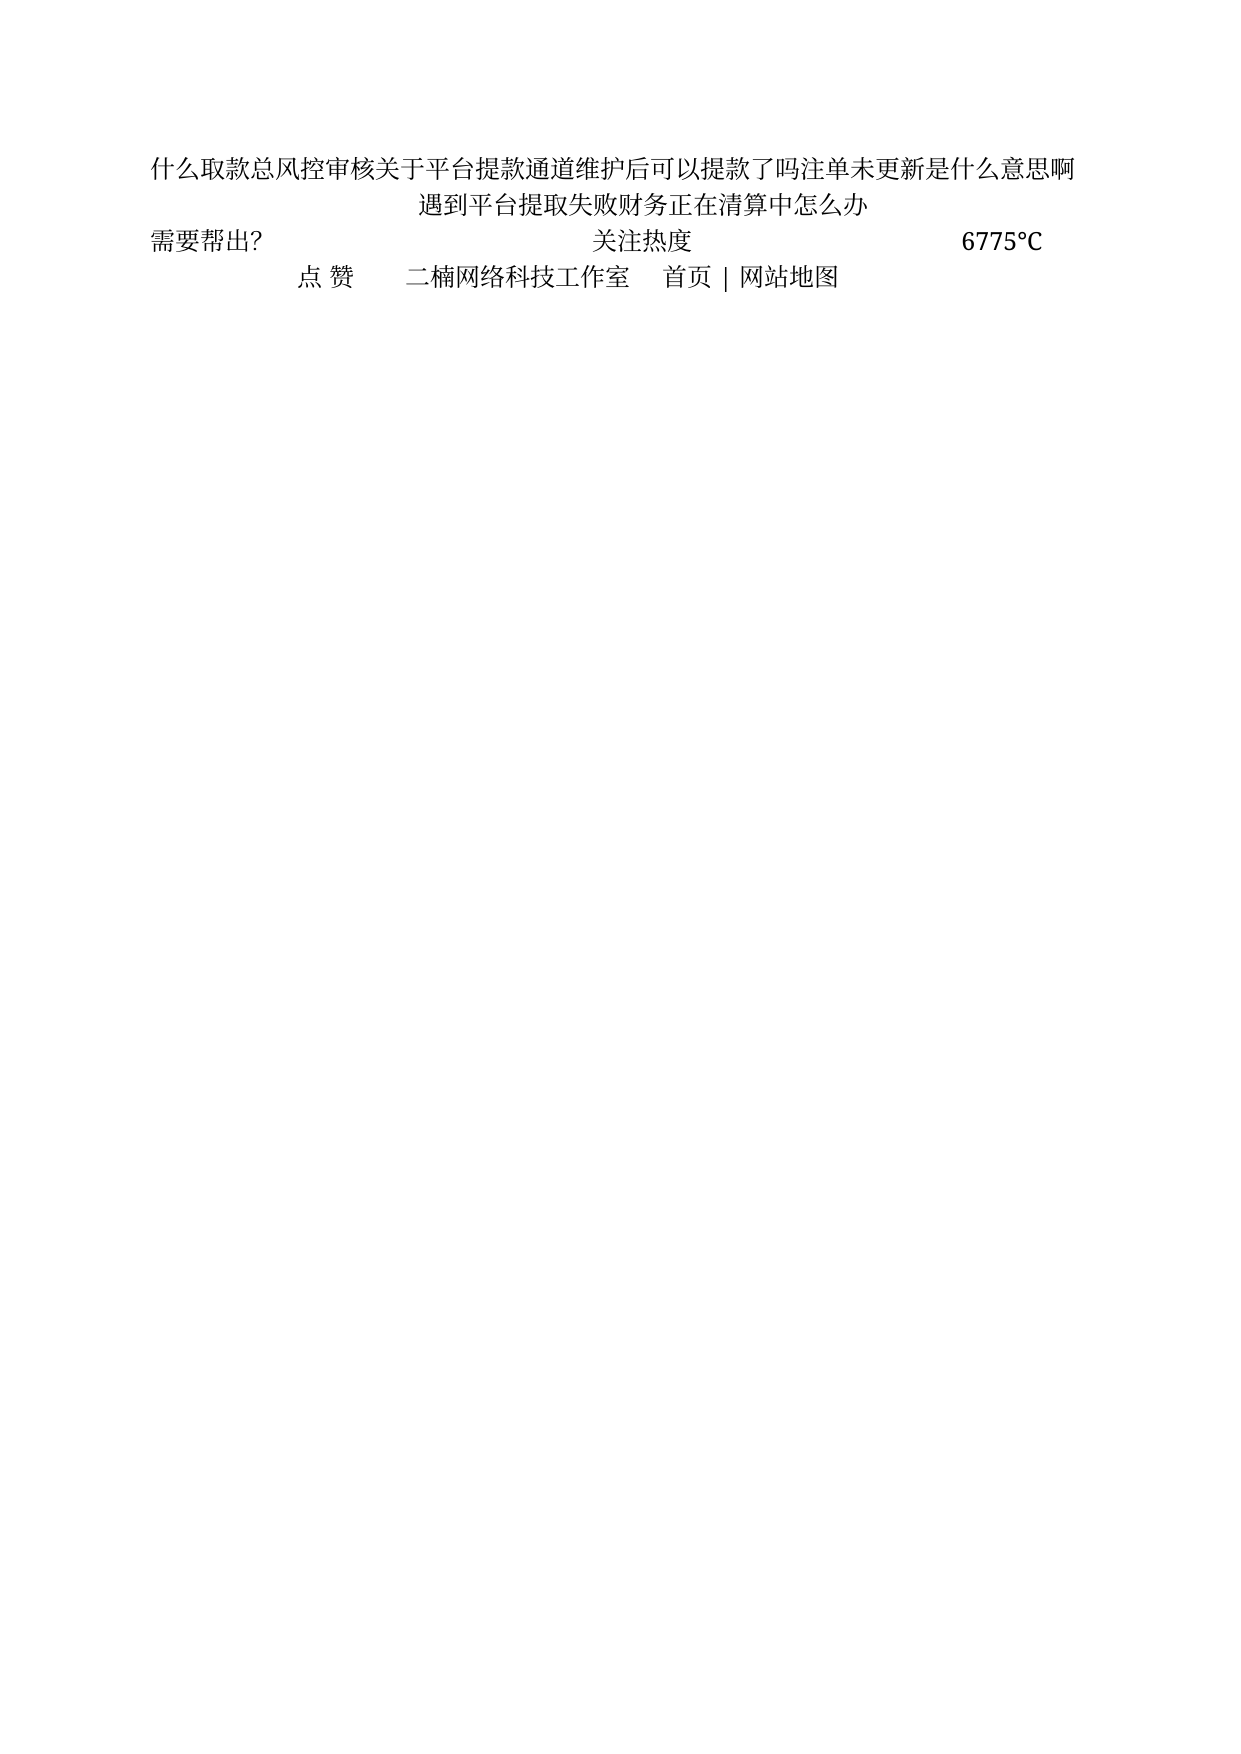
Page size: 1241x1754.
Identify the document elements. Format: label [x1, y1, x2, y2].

text [150, 150, 1090, 294]
